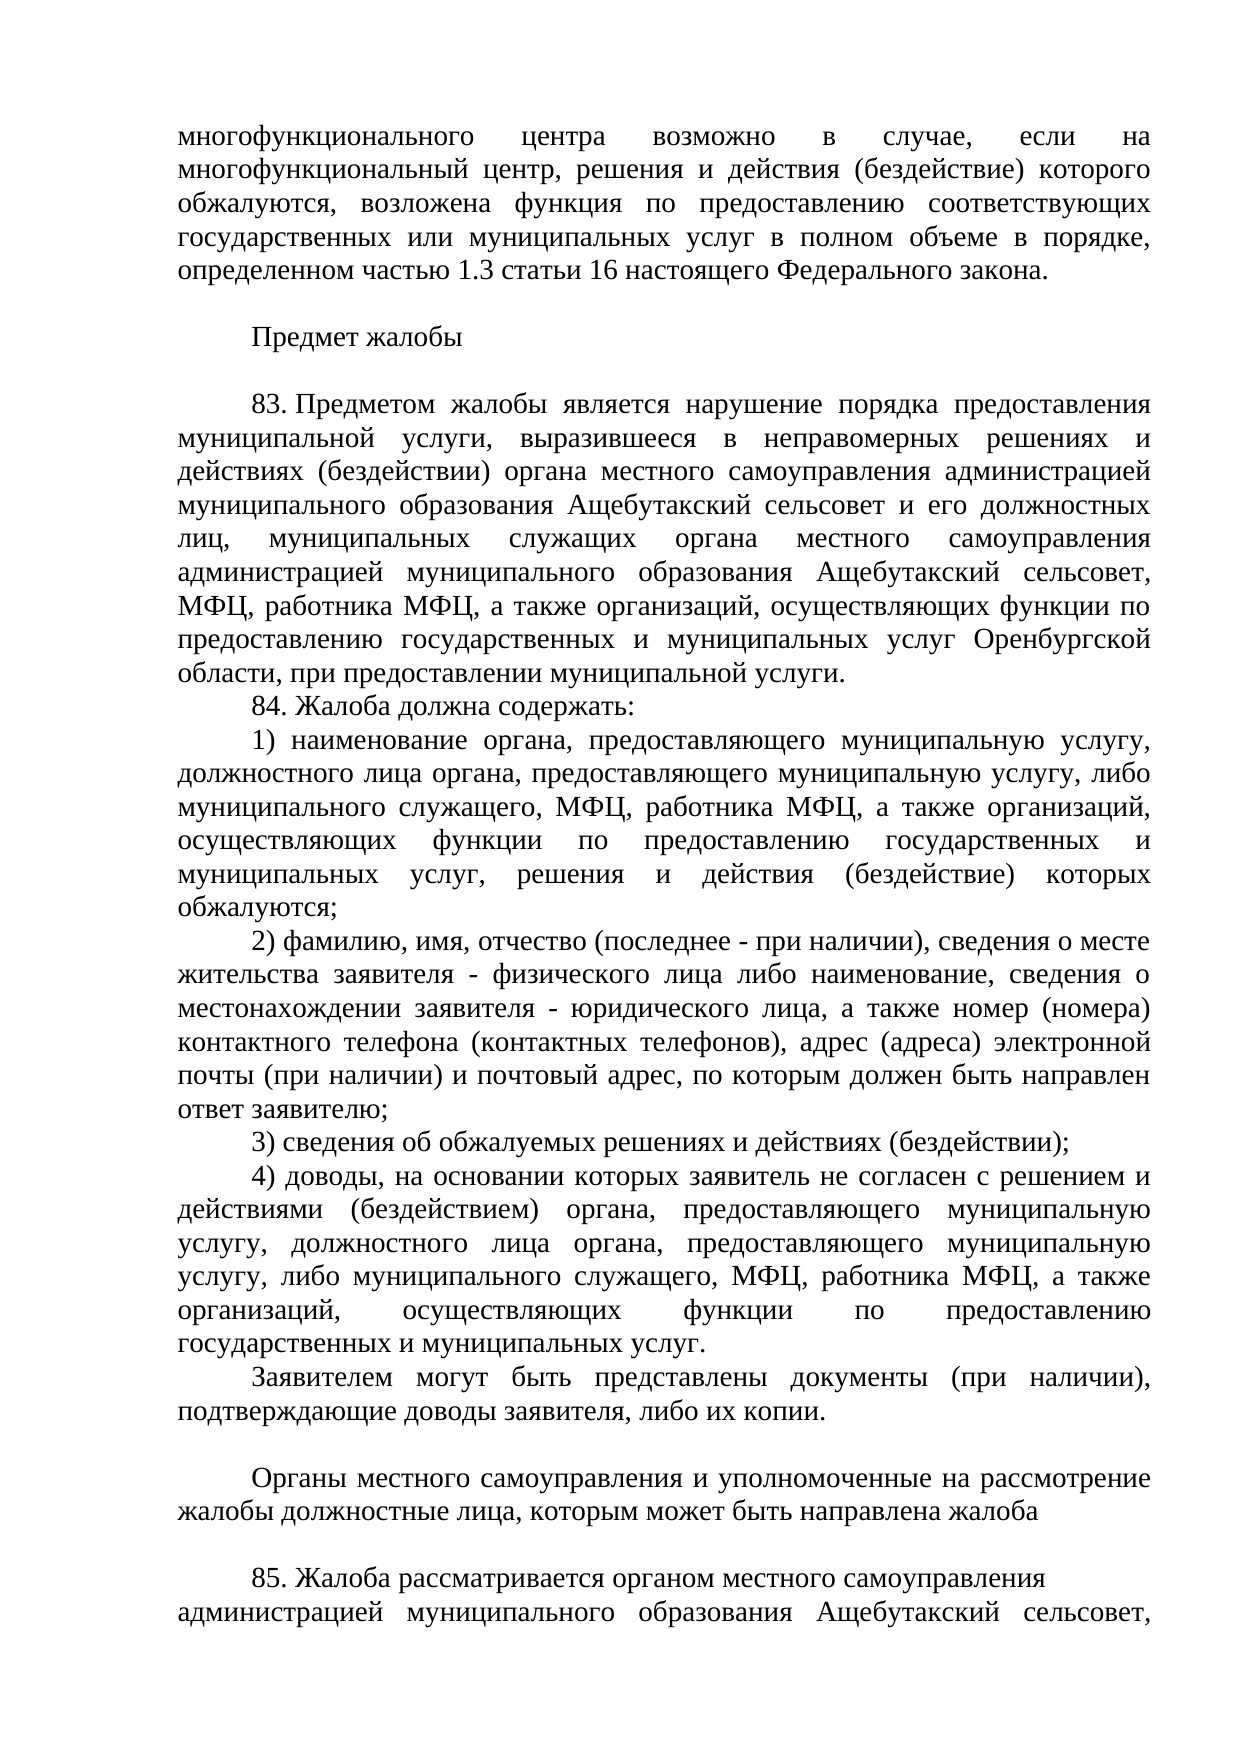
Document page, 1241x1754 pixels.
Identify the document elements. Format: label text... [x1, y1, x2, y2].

text 83. Предметом жалобы является нарушение порядка предоставления муниципальной услуги, выразившееся в неправомерных решениях и действиях (бездействии) органа местного самоуправления администрацией муниципального образования Ащебутакский сельсовет и его должностных лиц, муниципальных служащих органа местного самоуправления администрацией муниципального образования Ащебутакский сельсовет, МФЦ, работника МФЦ, а также организаций, осуществляющих функции по предоставлению государственных и муниципальных услуг Оренбургской области, при предоставлении муниципальной услуги. [177, 386, 1152, 688]
text 84. Жалоба должна содержать: [177, 688, 1152, 722]
text 2) фамилию, имя, отчество (последнее - при наличии), сведения о месте жительства заявителя - физического лица либо наименование, сведения о местонахождении заявителя - юридического лица, а также номер (номера) контактного телефона (контактных телефонов), адрес (адреса) электронной почты (при наличии) и почтовый адрес, по которым должен быть направлен ответ заявителю; [177, 923, 1152, 1124]
text 3) сведения об обжалуемых решениях и действиях (бездействии); [177, 1124, 1152, 1158]
text 1) наименование органа, предоставляющего муниципальную услугу, должностного лица органа, предоставляющего муниципальную услугу, либо муниципального служащего, МФЦ, работника МФЦ, а также организаций, осуществляющих функции по предоставлению государственных и муниципальных услуг, решения и действия (бездействие) которых обжалуются; [177, 722, 1152, 923]
text Предмет жалобы [177, 319, 1152, 353]
text Органы местного самоуправления и уполномоченные на рассмотрение жалобы должностные лица, которым может быть направлена жалоба [177, 1460, 1152, 1527]
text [177, 118, 1152, 286]
text 4) доводы, на основании которых заявитель не согласен с решением и действиями (бездействием) органа, предоставляющего муниципальную услугу, должностного лица органа, предоставляющего муниципальную услугу, либо муниципального служащего, МФЦ, работника МФЦ, а также организаций, осуществляющих функции по предоставлению государственных и муниципальных услуг. [177, 1158, 1152, 1359]
text Заявителем могут быть представлены документы (при наличии), подтверждающие доводы заявителя, либо их копии. [177, 1359, 1152, 1426]
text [177, 1560, 1152, 1627]
